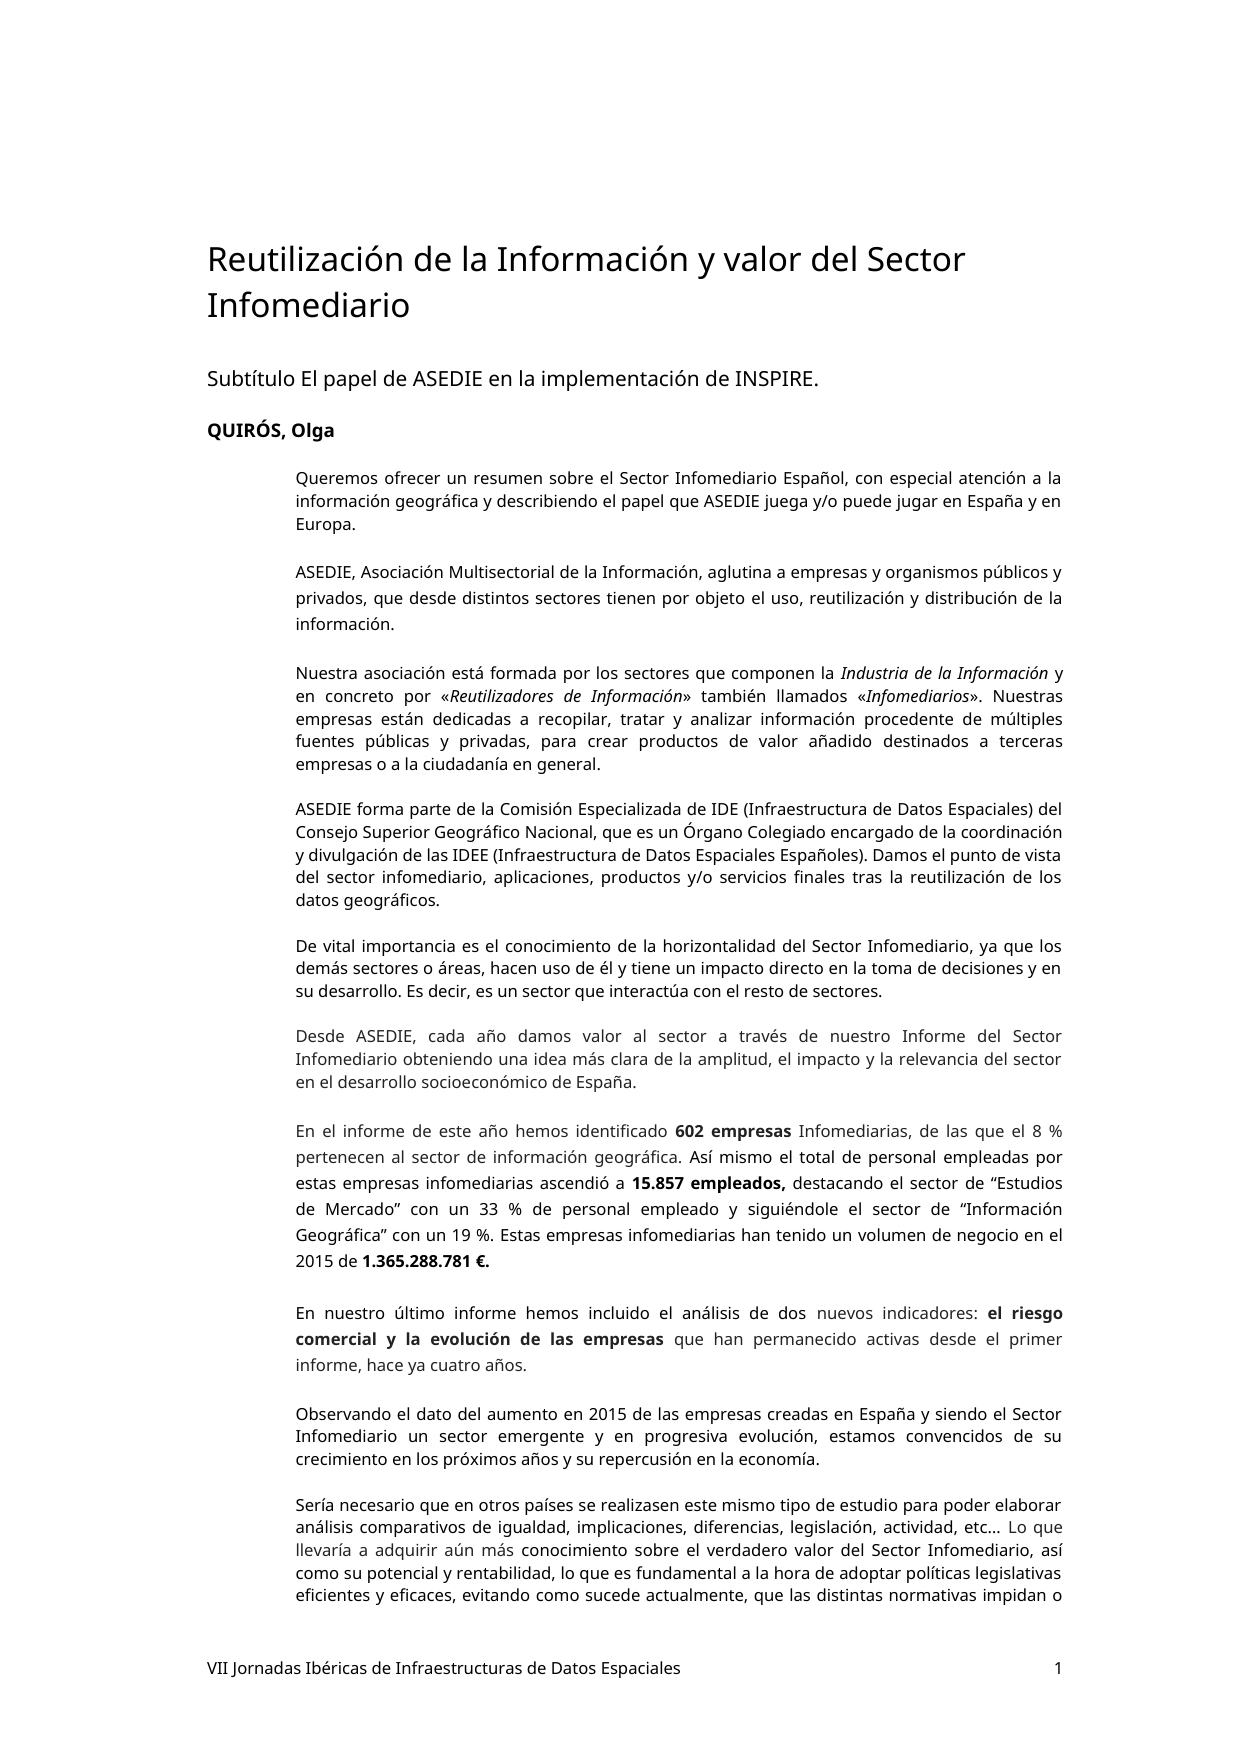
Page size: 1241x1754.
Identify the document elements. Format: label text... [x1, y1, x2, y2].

list ASEDIE, Asociación Multisectorial de la Información, aglutina a empresas y organismos públicos y privados, que desde distintos sectores tienen por objeto el uso, reutilización y distribución de la información. [295, 561, 1063, 636]
text Desde ASEDIE, cada año damos valor al sector a través de nuestro Informe del Sector Infomediario obteniendo una idea más clara de la amplitud, el impacto y la relevancia del sector en el desarrollo socioeconómico de España. [295, 1025, 1063, 1093]
text Observando el dato del aumento en 2015 de las empresas creadas en España y siendo el Sector Infomediario un sector emergente y en progresiva evolución, estamos convencidos de su crecimiento en los próximos años y su repercusión en la economía. [295, 1402, 1063, 1470]
text QUIRÓS, Olga [207, 417, 1063, 443]
title Reutilización de la Información y valor del Sector Infomediario [207, 236, 1063, 327]
text Queremos ofrecer un resumen sobre el Sector Infomediario Español, con especial atención a la información geográfica y describiendo el papel que ASEDIE juega y/o puede jugar en España y en Europa. [295, 467, 1063, 535]
text En el informe de este año hemos identificado 602 empresas Infomediarias, de las que el 8 % pertenecen al sector de información geográfica. Así mismo el total de personal empleadas por estas empresas infomediarias ascendió a 15.857 empleados, destacando el sector de “Estudios de Mercado” con un 33 % de personal empleado y siguiéndole el sector de “Información Geográfica” con un 19 %. Estas empresas infomediarias han tenido un volumen de negocio en el 2015 de 1.365.288.781 €. [295, 1119, 1063, 1272]
text Nuestra asociación está formada por los sectores que componen la Industria de la Información y en concreto por «Reutilizadores de Información» también llamados «Infomediarios». Nuestras empresas están dedicadas a recopilar, tratar y analizar información procedente de múltiples fuentes públicas y privadas, para crear productos de valor añadido destinados a terceras empresas o a la ciudadanía en general. [295, 662, 1063, 775]
text De vital importancia es el conocimiento de la horizontalidad del Sector Infomediario, ya que los demás sectores o áreas, hacen uso de él y tiene un impacto directo en la toma de decisiones y en su desarrollo. Es decir, es un sector que interactúa con el resto de sectores. [295, 934, 1063, 1002]
text En nuestro último informe hemos incluido el análisis de dos nuevos indicadores: el riesgo comercial y la evolución de las empresas que han permanecido activas desde el primer informe, hace ya cuatro años. [295, 1301, 1063, 1376]
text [295, 1493, 1063, 1607]
title Subtítulo El papel de ASEDIE en la implementación de INSPIRE. [207, 364, 1063, 393]
text ASEDIE forma parte de la Comisión Especializada de IDE (Infraestructura de Datos Espaciales) del Consejo Superior Geográfico Nacional, que es un Órgano Colegiado encargado de la coordinación y divulgación de las IDEE (Infraestructura de Datos Espaciales Españoles). Damos el punto de vista del sector infomediario, aplicaciones, productos y/o servicios finales tras la reutilización de los datos geográficos. [295, 798, 1063, 911]
